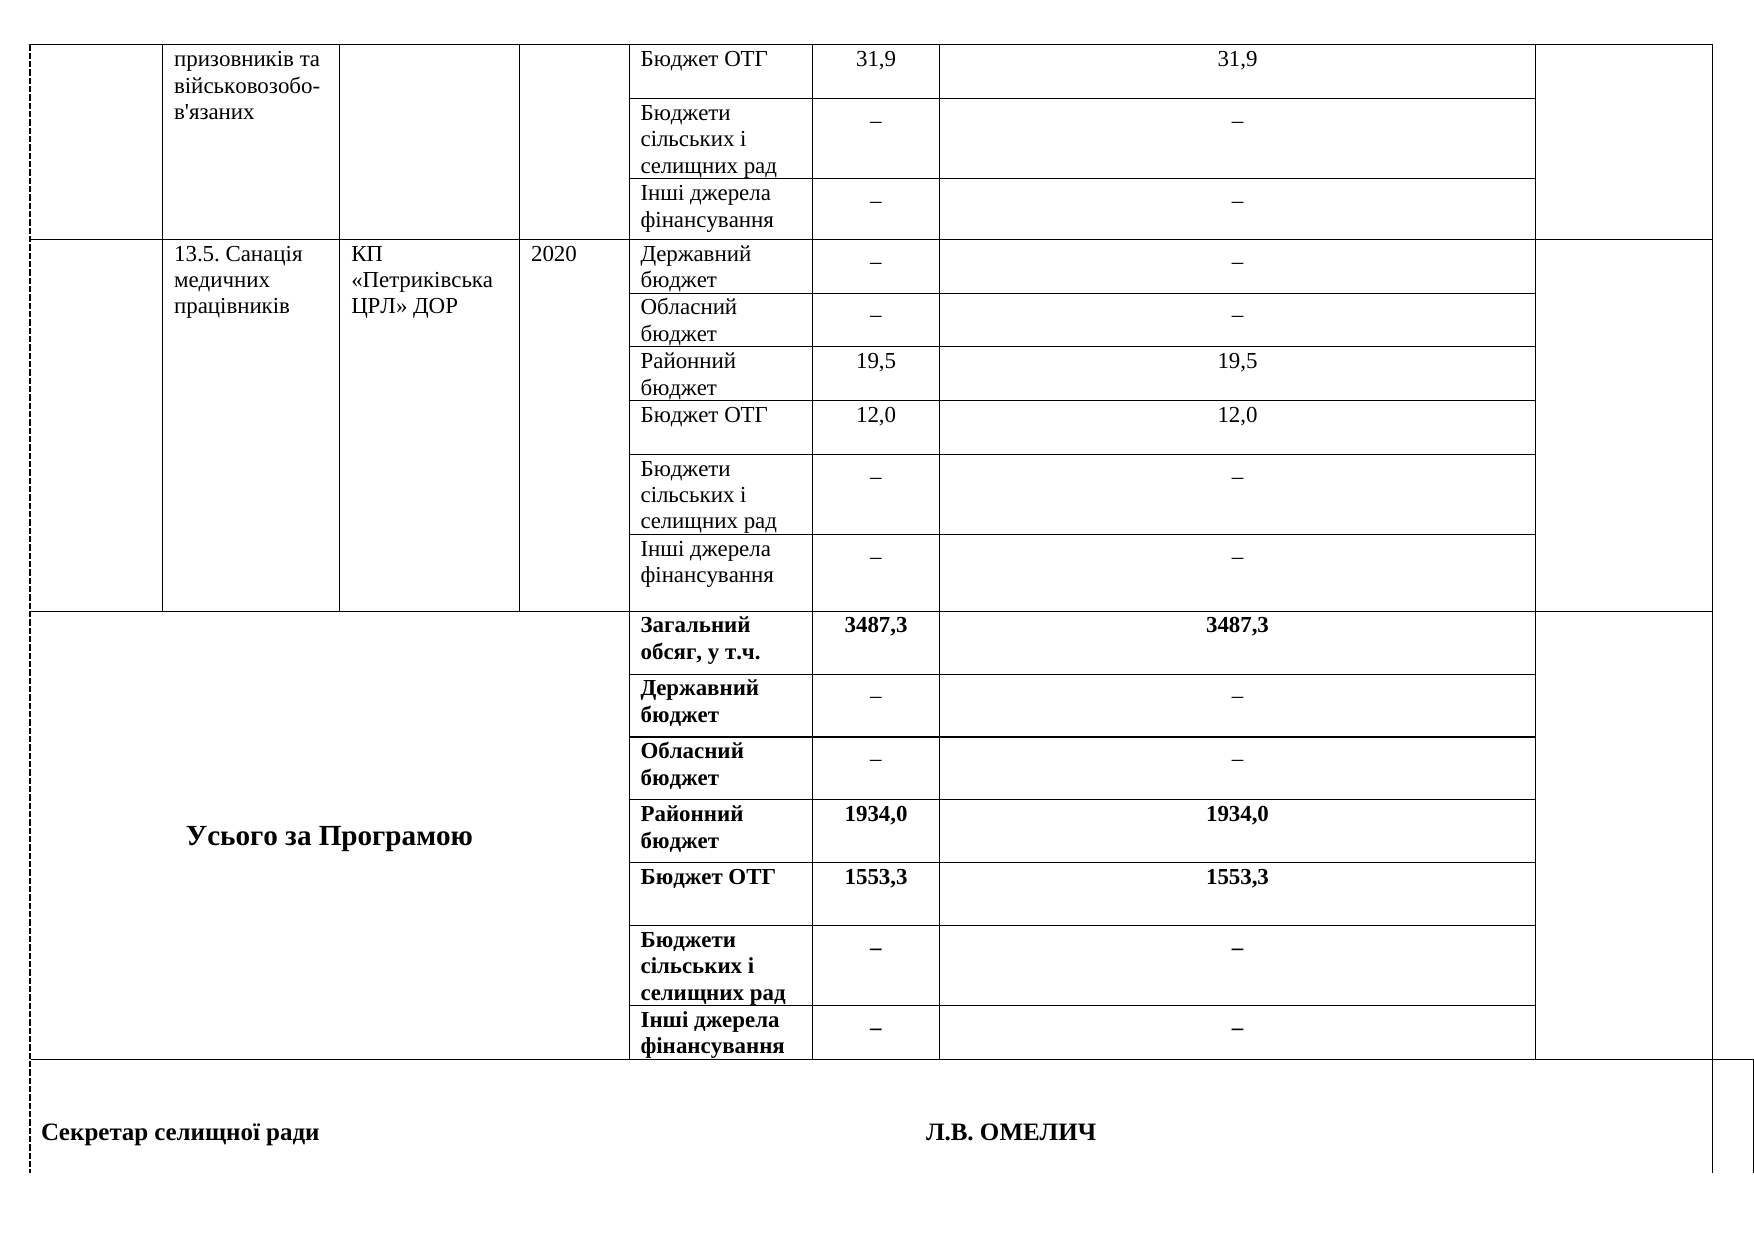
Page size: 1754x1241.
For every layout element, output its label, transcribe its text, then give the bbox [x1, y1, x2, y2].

table_cell _ [813, 1006, 939, 1059]
table_cell _ [813, 535, 939, 611]
table_cell _ [813, 179, 939, 239]
table_cell [30, 240, 162, 611]
table_cell _ [940, 294, 1535, 346]
table_cell Бюджет ОТГ [630, 863, 812, 925]
table_cell 2020 [520, 240, 629, 611]
table_cell _ [813, 99, 939, 178]
table_cell Бюджети сільських і селищних рад [630, 455, 812, 534]
table_cell 3487,3 [940, 612, 1535, 673]
table_cell _ [813, 675, 939, 736]
table_cell [1713, 1060, 1753, 1173]
table_cell Районний бюджет [630, 347, 812, 400]
table_cell _ [940, 179, 1535, 239]
table_cell _ [940, 99, 1535, 178]
table_cell _ [940, 455, 1535, 534]
table_cell _ [940, 1006, 1535, 1059]
table_cell Бюджет ОТГ [630, 401, 812, 454]
table_cell 31,9 [813, 45, 939, 98]
table_cell [1536, 240, 1712, 611]
table_cell Обласний бюджет [630, 738, 812, 799]
table_cell _ [813, 294, 939, 346]
table_cell _ [813, 455, 939, 534]
table_cell 19,5 [813, 347, 939, 400]
table_cell Районний бюджет [630, 800, 812, 862]
table_cell _ [940, 240, 1535, 292]
table_cell 1934,0 [940, 800, 1535, 862]
table_cell 12,0 [940, 401, 1535, 454]
table_cell _ [940, 675, 1535, 736]
table_cell 1553,3 [813, 863, 939, 925]
table_cell _ [940, 738, 1535, 799]
table_cell _ [940, 926, 1535, 1005]
table_cell [1536, 612, 1712, 1059]
table_cell Державний бюджет [630, 240, 812, 292]
table_cell 1553,3 [940, 863, 1535, 925]
table_cell 12,0 [813, 401, 939, 454]
table_cell КП «Петриківська ЦРЛ» ДОР [340, 240, 519, 611]
table_cell Бюджети сільських і селищних рад [630, 926, 812, 1005]
table_cell Загальний обсяг, у т.ч. [630, 612, 812, 673]
table_cell Інші джерела фінансування [630, 535, 812, 611]
table_cell Секретар селищної ради Л.В. ОМЕЛИЧ [30, 1060, 1712, 1173]
table_cell _ [813, 926, 939, 1005]
table_cell Бюджет ОТГ [630, 45, 812, 98]
table_cell Інші джерела фінансування [630, 179, 812, 239]
table_cell Державний бюджет [630, 675, 812, 736]
table_cell 13.5. Санація медичних працівників [163, 240, 339, 611]
table_cell 19,5 [940, 347, 1535, 400]
table_cell _ [813, 738, 939, 799]
table_cell _ [813, 240, 939, 292]
table_cell 3487,3 [813, 612, 939, 673]
table_cell 31,9 [940, 45, 1535, 98]
table_cell _ [940, 535, 1535, 611]
table_cell Обласний бюджет [630, 294, 812, 346]
table_cell Інші джерела фінансування [630, 1006, 812, 1059]
table_cell Бюджети сільських і селищних рад [630, 99, 812, 178]
table_cell 1934,0 [813, 800, 939, 862]
table_cell Усього за Програмою [30, 612, 629, 1059]
